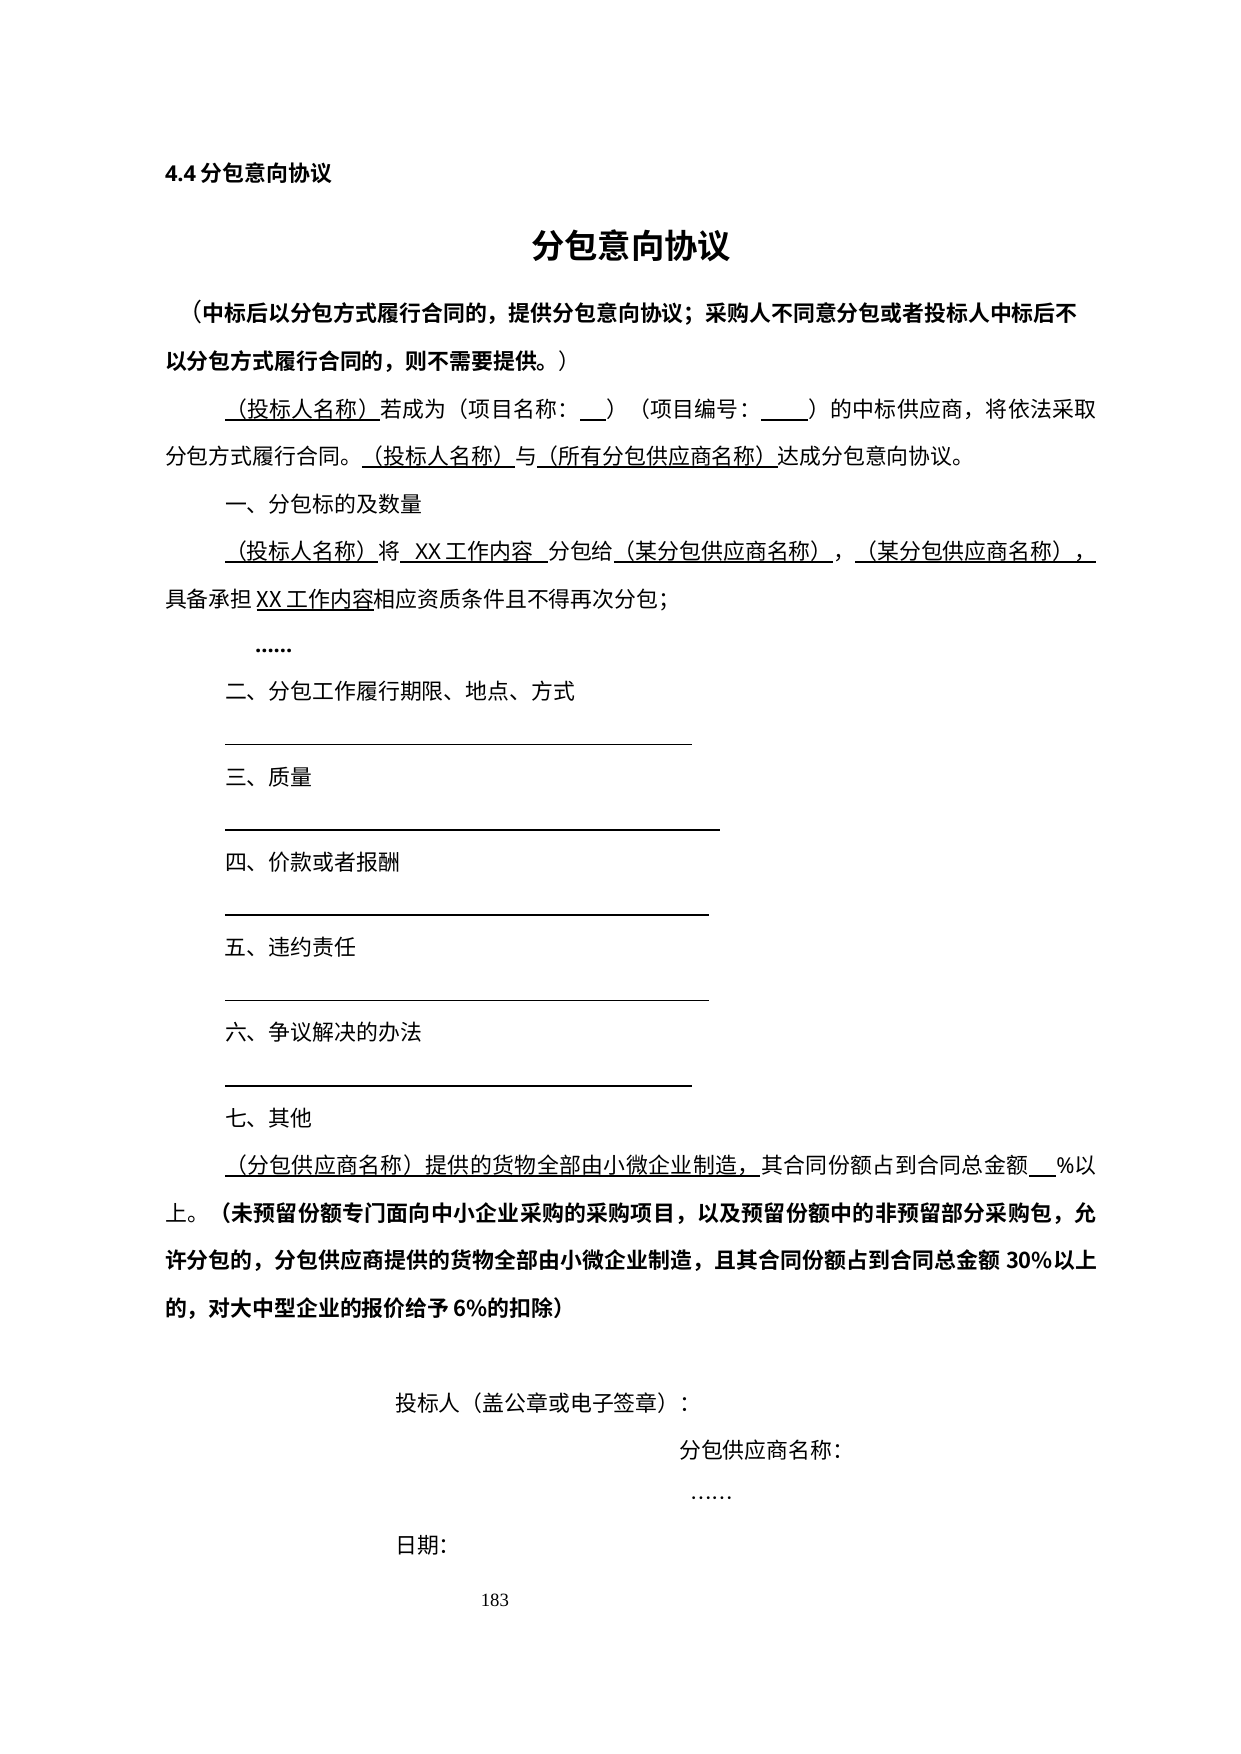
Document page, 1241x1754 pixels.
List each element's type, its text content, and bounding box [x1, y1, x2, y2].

text 分包意向协议 [165, 220, 1097, 268]
text （分包供应商名称）提供的货物全部由小微企业制造，其合同份额占到合同总金额 %以上。（未预留份额专门面向中小企业采购的采购项目，以及预留份额中的非预留部分采购包，允许分包的，分包供应商提供的货物全部由小微企业制造，且其合同份额占到合同总金额 30%以上的，对大中型企业的报价给予6%的扣除） [165, 1148, 1097, 1322]
text 七、其他 [165, 1101, 1097, 1132]
text 四、价款或者报酬 [165, 845, 1097, 876]
text 一、分包标的及数量 [165, 487, 1097, 518]
text 五、违约责任 [224, 930, 1097, 962]
text 日期： [165, 1528, 1097, 1560]
text 4.4分包意向协议 [165, 156, 1097, 188]
text （投标人名称）若成为（项目名称： ）（项目编号： ）的中标供应商，将依法采取分包方式履行合同。（投标人名称）与（所有分包供应商名称）达成分包意向协议。 [165, 392, 1097, 471]
text 六、争议解决的办法 [165, 1015, 1097, 1047]
text 分包供应商名称： [165, 1433, 1097, 1465]
text 投标人（盖公章或电子签章）： [165, 1386, 1097, 1417]
text （投标人名称）将 XX工作内容 分包给（某分包供应商名称），（某分包供应商名称），具备承担XX工作内容相应资质条件且不得再次分包； [165, 534, 1097, 614]
subtitle …… [234, 629, 1097, 659]
text （中标后以分包方式履行合同的，提供分包意向协议；采购人不同意分包或者投标人中标后不以分包方式履行合同的，则不需要提供。） [165, 292, 1097, 376]
text …… [165, 1481, 1097, 1512]
text 二、分包工作履行期限、地点、方式 [165, 674, 1097, 706]
text 三、质量 [165, 759, 1097, 791]
